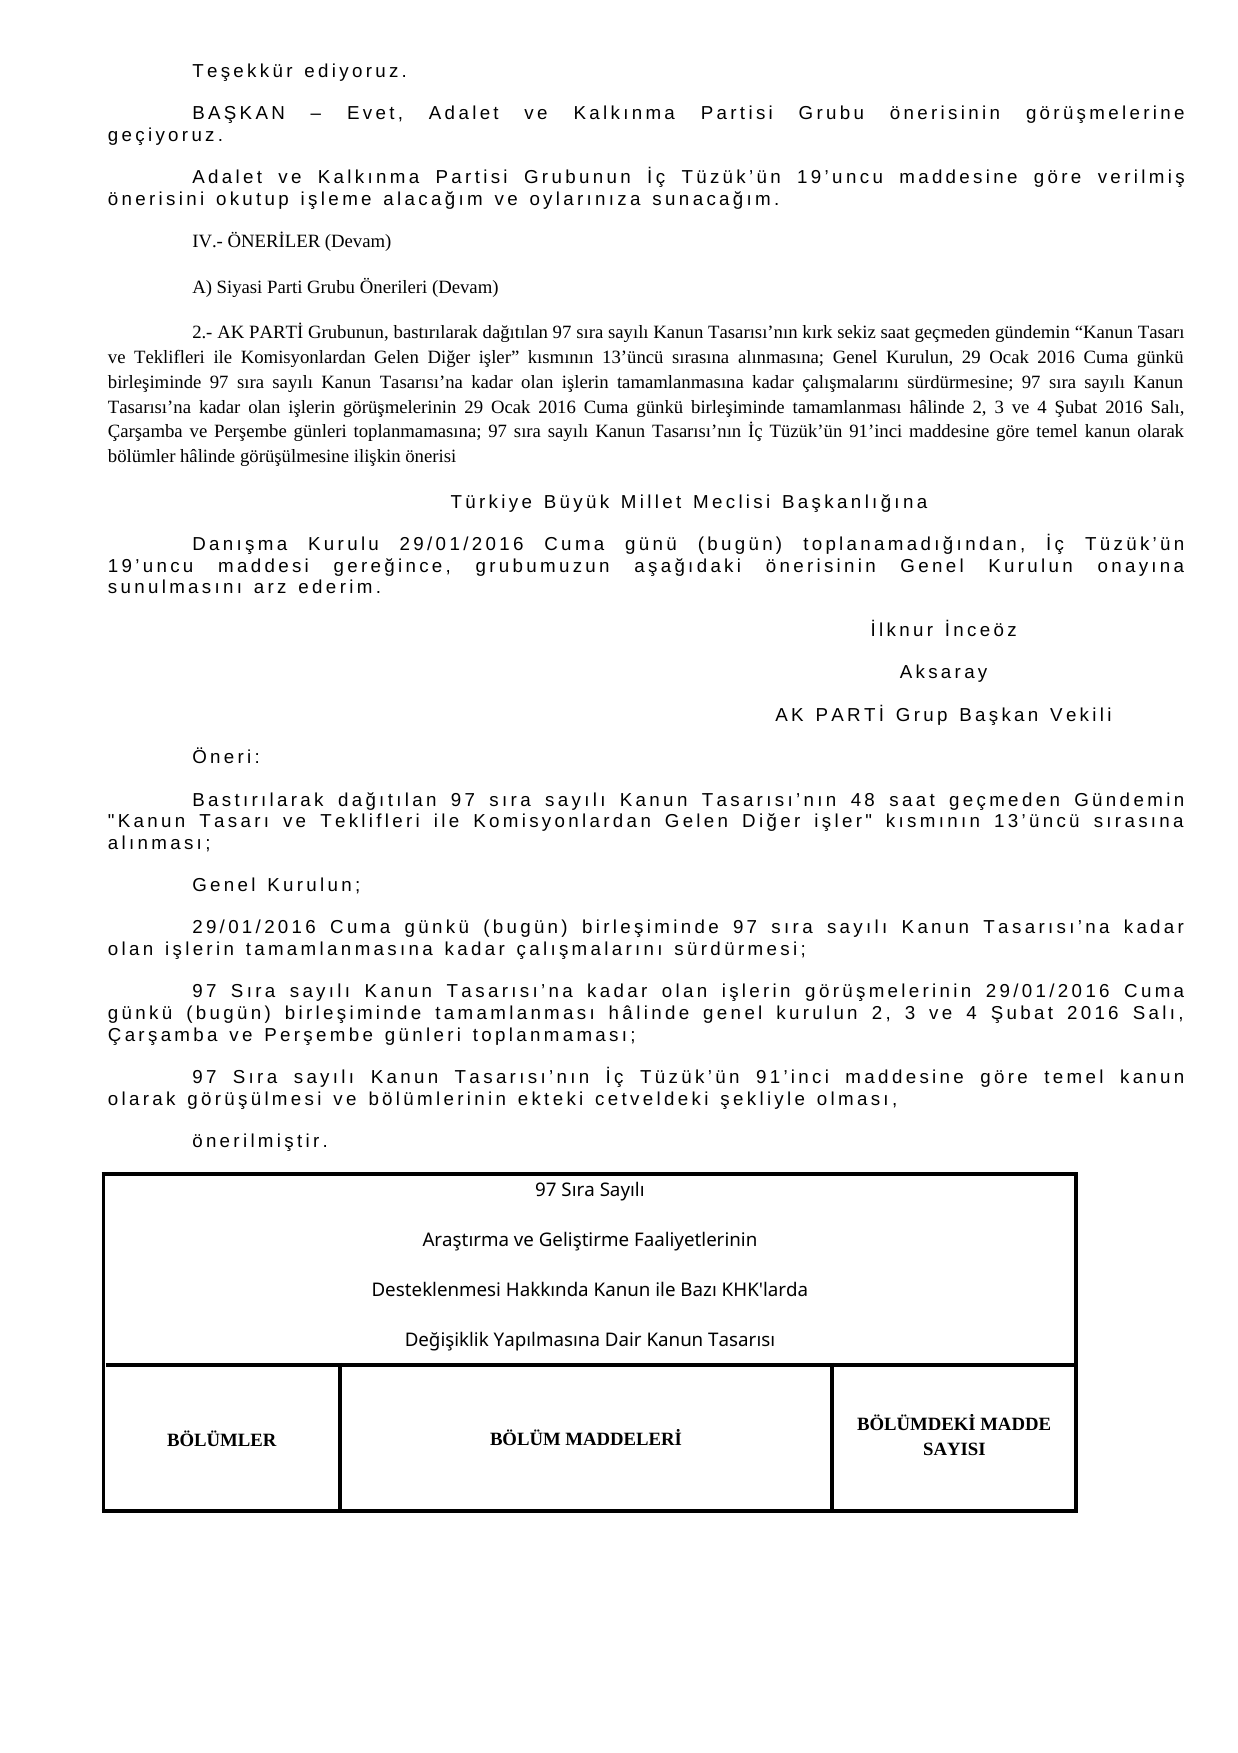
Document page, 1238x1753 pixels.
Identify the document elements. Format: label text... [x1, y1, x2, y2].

text 97 Sıra sayılı Kanun Tasarısı’na kadar olan işlerin görüşmelerinin 29/01/2016 Cuma günkü (bugün) birleşiminde tamamlanması hâlinde genel kurulun 2, 3 ve 4 Şubat 2016 Salı, Çarşamba ve Perşembe günleri toplanmaması; [108, 980, 1186, 1045]
text Türkiye Büyük Millet Meclisi Başkanlığına [108, 491, 1186, 512]
text Danışma Kurulu 29/01/2016 Cuma günü (bugün) toplanamadığından, İç Tüzük’ün 19’uncu maddesi gereğince, grubumuzun aşağıdaki önerisinin Genel Kurulun onayına sunulmasını arz ederim. [108, 533, 1186, 598]
text 29/01/2016 Cuma günkü (bugün) birleşiminde 97 sıra sayılı Kanun Tasarısı’na kadar olan işlerin tamamlanmasına kadar çalışmalarını sürdürmesi; [108, 916, 1186, 959]
text önerilmiştir. [108, 1130, 1186, 1151]
text İlknur İnceöz [108, 619, 1186, 640]
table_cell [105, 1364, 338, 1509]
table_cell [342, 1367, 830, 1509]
text Genel Kurulun; [108, 874, 1186, 895]
text IV.- ÖNERİLER (Devam) [108, 230, 1186, 252]
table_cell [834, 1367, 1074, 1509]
text Aksaray [108, 661, 1186, 683]
text BAŞKAN – Evet, Adalet ve Kalkınma Partisi Grubu önerisinin görüşmelerine geçiyoruz. [108, 102, 1186, 145]
text 2.- AK PARTİ Grubunun, bastırılarak dağıtılan 97 sıra sayılı Kanun Tasarısı’nın kırk sekiz saat geçmeden gündemin “Kanun Tasarı ve Teklifleri ile Komisyonlardan Gelen Diğer işler” kısmının 13’üncü sırasına alınmasına; Genel Kurulun, 29 Ocak 2016 Cuma günkü birleşiminde 97 sıra sayılı Kanun Tasarısı’na kadar olan işlerin tamamlanmasına kadar çalışmalarını sürdürmesine; 97 sıra sayılı Kanun Tasarısı’na kadar olan işlerin görüşmelerinin 29 Ocak 2016 Cuma günkü birleşiminde tamamlanması hâlinde 2, 3 ve 4 Şubat 2016 Salı, Çarşamba ve Perşembe günleri toplanmamasına; 97 sıra sayılı Kanun Tasarısı’nın İç Tüzük’ün 91’inci maddesine göre temel kanun olarak bölümler hâlinde görüşülmesine ilişkin önerisi [108, 321, 1186, 467]
text AK PARTİ Grup Başkan Vekili [108, 703, 1186, 725]
text Adalet ve Kalkınma Partisi Grubunun İç Tüzük’ün 19’uncu maddesine göre verilmiş önerisini okutup işleme alacağım ve oylarınıza sunacağım. [108, 166, 1186, 209]
text Öneri: [108, 746, 1186, 767]
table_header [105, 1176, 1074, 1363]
text Bastırılarak dağıtılan 97 sıra sayılı Kanun Tasarısı’nın 48 saat geçmeden Gündemin "Kanun Tasarı ve Teklifleri ile Komisyonlardan Gelen Diğer işler" kısmının 13’üncü sırasına alınması; [108, 788, 1186, 853]
text Teşekkür ediyoruz. [108, 60, 1186, 81]
text A) Siyasi Parti Grubu Önerileri (Devam) [108, 276, 1186, 297]
text 97 Sıra sayılı Kanun Tasarısı’nın İç Tüzük’ün 91’inci maddesine göre temel kanun olarak görüşülmesi ve bölümlerinin ekteki cetveldeki şekliyle olması, [108, 1066, 1186, 1109]
